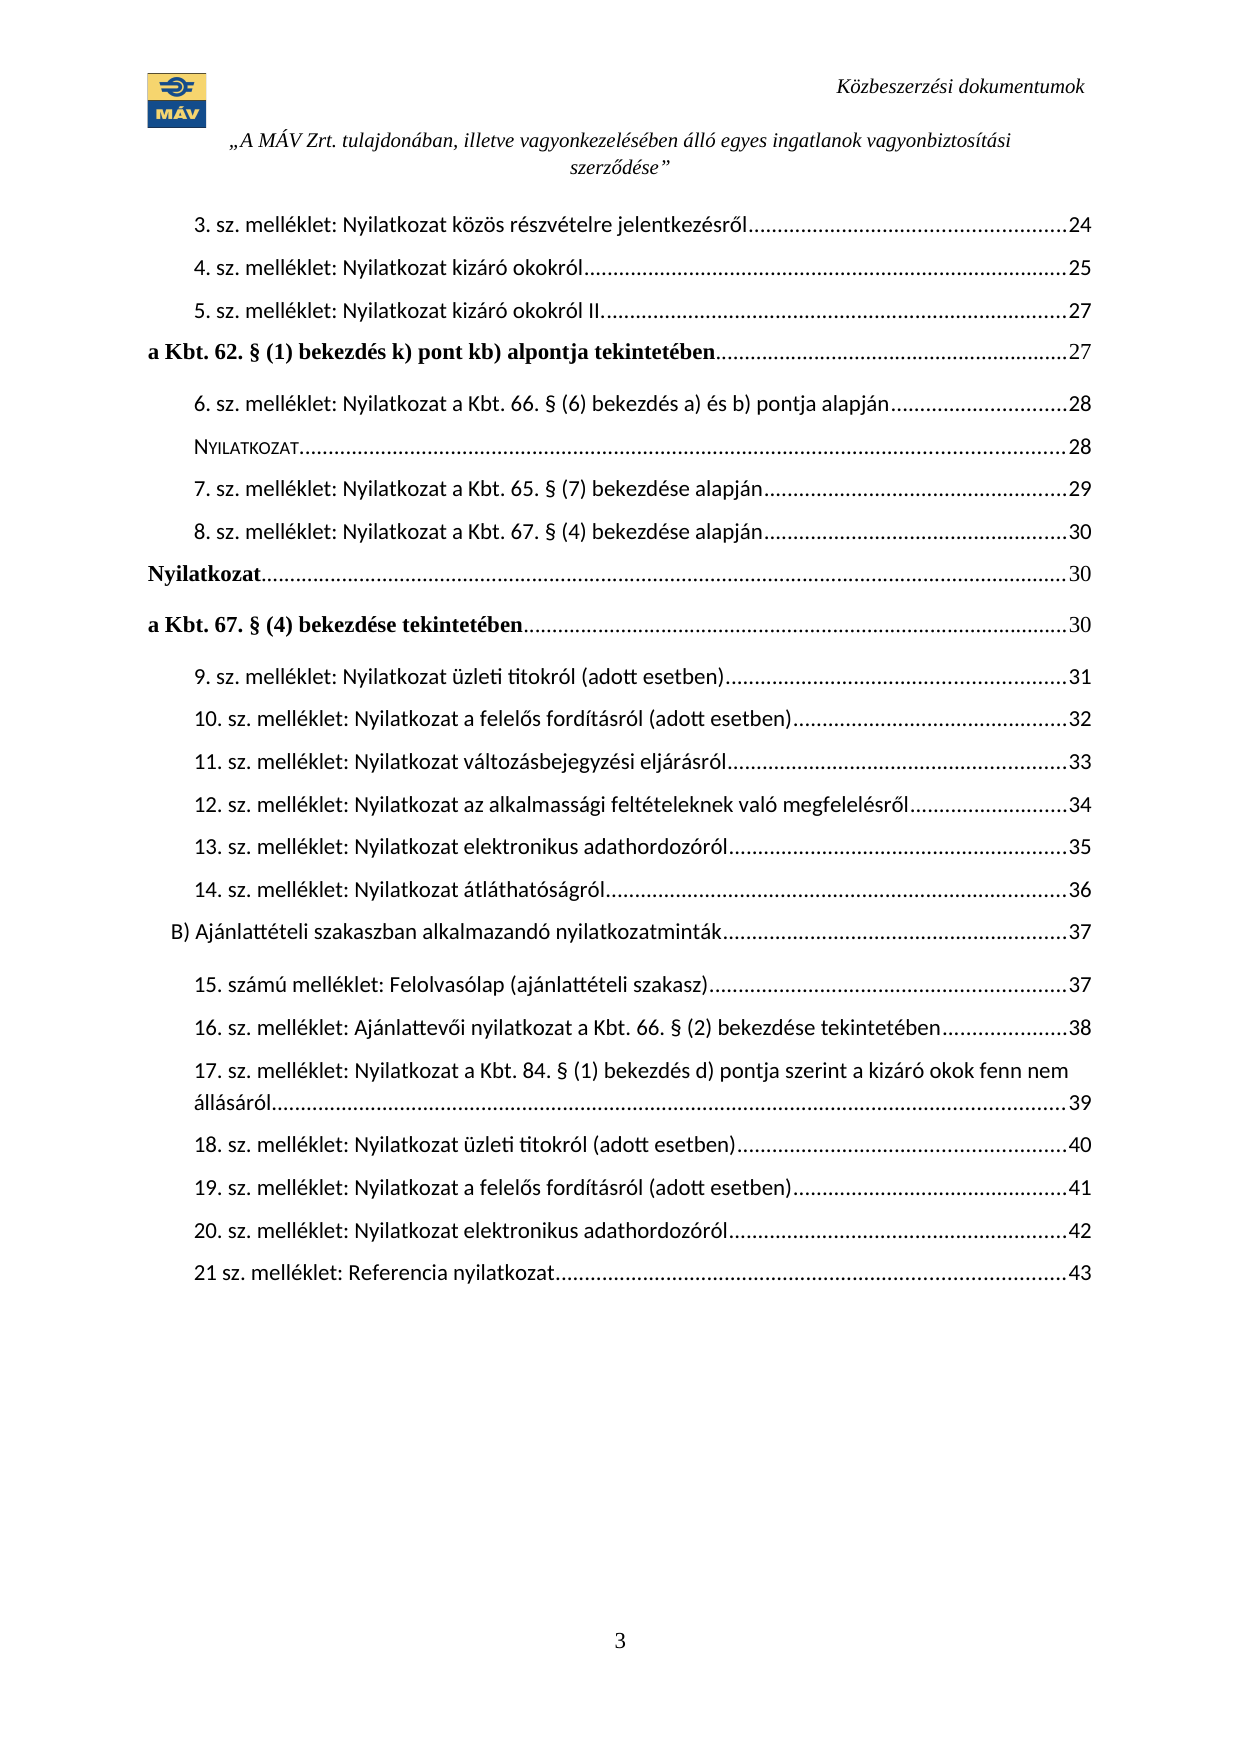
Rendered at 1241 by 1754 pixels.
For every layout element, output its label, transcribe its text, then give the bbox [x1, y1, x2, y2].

text 19. sz. melléklet: Nyilatkozat a felelős fordításról (adott esetben) 41 [193, 1173, 1092, 1201]
text B) Ajánlattételi szakaszban alkalmazandó nyilatkozatminták 37 [171, 917, 1092, 946]
text 7. sz. melléklet: Nyilatkozat a Kbt. 65. § (7) bekezdése alapján 29 [193, 474, 1092, 503]
text 6. sz. melléklet: Nyilatkozat a Kbt. 66. § (6) bekezdés a) és b) pontja alapján 28 [193, 389, 1092, 417]
text 9. sz. melléklet: Nyilatkozat üzleti titokról (adott esetben) 31 [193, 662, 1092, 690]
text 20. sz. melléklet: Nyilatkozat elektronikus adathordozóról 42 [193, 1216, 1092, 1244]
text 17. sz. melléklet: Nyilatkozat a Kbt. 84. § (1) bekezdés d) pontja szerint a kizáró okok fenn nem állásáról 39 [193, 1056, 1092, 1116]
text 11. sz. melléklet: Nyilatkozat változásbejegyzési eljárásról 33 [193, 747, 1092, 775]
picture [147, 73, 207, 128]
text 10. sz. melléklet: Nyilatkozat a felelős fordításról (adott esetben) 32 [193, 704, 1092, 732]
text Nyilatkozat 30 [148, 560, 1092, 586]
text Nyilatkozat 28 [193, 432, 1092, 460]
text 5. sz. melléklet: Nyilatkozat kizáró okokról II. 27 [193, 296, 1092, 324]
text 16. sz. melléklet: Ajánlattevői nyilatkozat a Kbt. 66. § (2) bekezdése tekintetében 38 [193, 1013, 1092, 1041]
text 13. sz. melléklet: Nyilatkozat elektronikus adathordozóról 35 [193, 832, 1092, 860]
text 18. sz. melléklet: Nyilatkozat üzleti titokról (adott esetben) 40 [193, 1131, 1092, 1158]
text a Kbt. 67. § (4) bekezdése tekintetében 30 [148, 611, 1092, 637]
text 3. sz. melléklet: Nyilatkozat közös részvételre jelentkezésről 24 [193, 211, 1092, 238]
text 21 sz. melléklet: Referencia nyilatkozat 43 [193, 1258, 1092, 1286]
text 8. sz. melléklet: Nyilatkozat a Kbt. 67. § (4) bekezdése alapján 30 [193, 517, 1092, 545]
text 14. sz. melléklet: Nyilatkozat átláthatóságról 36 [193, 875, 1092, 903]
text a Kbt. 62. § (1) bekezdés k) pont kb) alpontja tekintetében 27 [148, 338, 1092, 365]
text 4. sz. melléklet: Nyilatkozat kizáró okokról 25 [193, 253, 1092, 281]
text 15. számú melléklet: Felolvasólap (ajánlattételi szakasz) 37 [193, 971, 1092, 998]
text 12. sz. melléklet: Nyilatkozat az alkalmassági feltételeknek való megfelelésről 34 [193, 790, 1092, 818]
